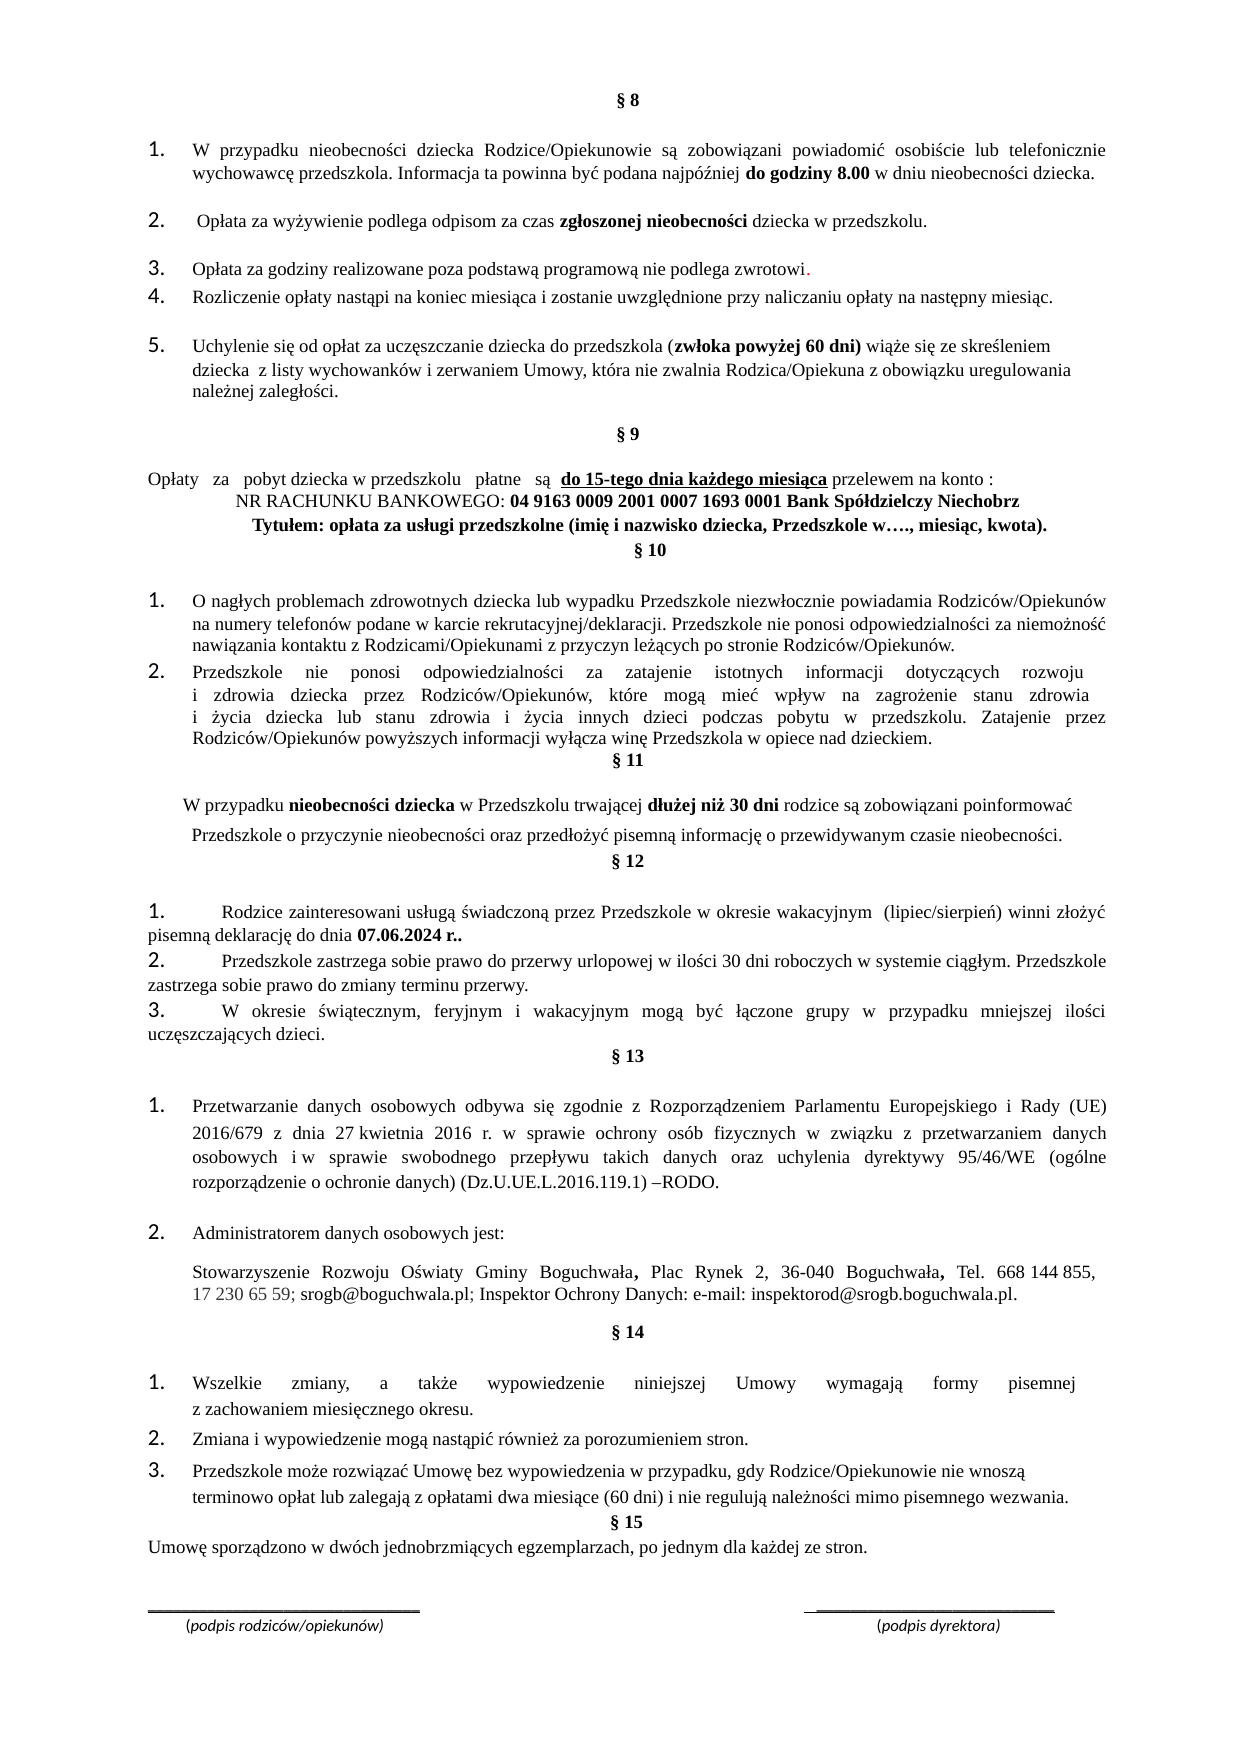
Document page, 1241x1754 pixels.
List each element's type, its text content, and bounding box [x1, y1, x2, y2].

list Opłata za wyżywienie podlega odpisom za czas zgłoszonej nieobecności dziecka w przedszkolu. [148, 205, 1107, 233]
list W przypadku nieobecności dziecka w Przedszkolu trwającej dłużej niż 30 dni rodzice są zobowiązani poinformować Przedszkole o przyczynie nieobecności oraz przedłożyć pisemną informację o przewidywanym czasie nieobecności. § 12 [148, 794, 1107, 872]
list Uchylenie się od opłat za uczęszczanie dziecka do przedszkola (zwłoka powyżej 60 dni) wiąże się ze skreśleniem dziecka z listy wychowanków i zerwaniem Umowy, która nie zwalnia Rodzica/Opiekuna z obowiązku uregulowania należnej zaległości. [148, 330, 1107, 402]
list Stowarzyszenie Rozwoju Oświaty Gminy Boguchwała, Plac Rynek 2, 36-040 Boguchwała, Tel. 668 144 855, 17 230 65 59; srogb@boguchwala.pl; Inspektor Ochrony Danych: e-mail: inspektorod@srogb.boguchwala.pl. [192, 1261, 1107, 1304]
text (podpis rodziców/opiekunów) (podpis dyrektora) [148, 1615, 1107, 1636]
list Przedszkole zastrzega sobie prawo do przerwy urlopowej w ilości 30 dni roboczych w systemie ciągłym. Przedszkole zastrzega sobie prawo do zmiany terminu przerwy. [148, 946, 1107, 995]
text ________________________________ ____________________________ [148, 1589, 1107, 1615]
list Przedszkole nie ponosi odpowiedzialności za zatajenie istotnych informacji dotyczących rozwoju i zdrowia dziecka przez Rodziców/Opiekunów, które mogą mieć wpływ na zagrożenie stanu zdrowia i życia dziecka lub stanu zdrowia i życia innych dzieci podczas pobytu w przedszkolu. Zatajenie przez Rodziców/Opiekunów powyższych informacji wyłącza winę Przedszkola w opiece nad dzieckiem. [148, 656, 1107, 749]
text Opłaty za pobyt dziecka w przedszkolu płatne są do 15-tego dnia każdego miesiąca przelewem na konto : [148, 468, 1107, 489]
text § 13 [148, 1045, 1107, 1066]
list Rozliczenie opłaty nastąpi na koniec miesiąca i zostanie uwzględnione przy naliczaniu opłaty na następny miesiąc. [148, 282, 1107, 309]
list W przypadku nieobecności dziecka Rodzice/Opiekunowie są zobowiązani powiadomić osobiście lub telefonicznie wychowawcę przedszkola. Informacja ta powinna być podana najpóźniej do godziny 8.00 w dniu nieobecności dziecka. [148, 134, 1107, 184]
list Przetwarzanie danych osobowych odbywa się zgodnie z Rozporządzeniem Parlamentu Europejskiego i Rady (UE) 2016/679 z dnia 27 kwietnia 2016 r. w sprawie ochrony osób fizycznych w związku z przetwarzaniem danych osobowych i w sprawie swobodnego przepływu takich danych oraz uchylenia dyrektywy 95/46/WE (ogólne rozporządzenie o ochronie danych) (Dz.U.UE.L.2016.119.1) –RODO. [148, 1090, 1107, 1193]
list § 11 [148, 749, 1107, 770]
list Zmiana i wypowiedzenie mogą nastąpić również za porozumieniem stron. [148, 1423, 1107, 1451]
text § 15 [192, 1511, 1107, 1533]
text § 9 [148, 422, 1107, 444]
text § 14 [148, 1321, 1107, 1343]
list W okresie świątecznym, feryjnym i wakacyjnym mogą być łączone grupy w przypadku mniejszej ilości uczęszczających dzieci. [148, 995, 1107, 1045]
list Wszelkie zmiany, a także wypowiedzenie niniejszej Umowy wymagają formy pisemnej z zachowaniem miesięcznego okresu. [148, 1367, 1107, 1420]
list Przedszkole może rozwiązać Umowę bez wypowiedzenia w przypadku, gdy Rodzice/Opiekunowie nie wnoszą terminowo opłat lub zalegają z opłatami dwa miesiące (60 dni) i nie regulują należności mimo pisemnego wezwania. [148, 1455, 1107, 1508]
text Umowę sporządzono w dwóch jednobrzmiących egzemplarzach, po jednym dla każdej ze stron. [148, 1536, 1107, 1557]
list O nagłych problemach zdrowotnych dziecka lub wypadku Przedszkole niezwłocznie powiadamia Rodziców/Opiekunów na numery telefonów podane w karcie rekrutacyjnej/deklaracji. Przedszkole nie ponosi odpowiedzialności za niemożność nawiązania kontaktu z Rodzicami/Opiekunami z przyczyn leżących po stronie Rodziców/Opiekunów. [148, 585, 1107, 656]
list NR RACHUNKU BANKOWEGO: 04 9163 0009 2001 0007 1693 0001 Bank Spółdzielczy Niechobrz Tytułem: opłata za usługi przedszkolne (imię i nazwisko dziecka, Przedszkole w…., miesiąc, kwota). § 10 [148, 489, 1107, 561]
list Opłata za godziny realizowane poza podstawą programową nie podlega zwrotowi. [148, 253, 1107, 282]
list Administratorem danych osobowych jest: [148, 1217, 1107, 1245]
list § 8 [148, 89, 1107, 110]
list Rodzice zainteresowani usługą świadczoną przez Przedszkole w okresie wakacyjnym (lipiec/sierpień) winni złożyć pisemną deklarację do dnia 07.06.2024 r.. [148, 896, 1107, 946]
